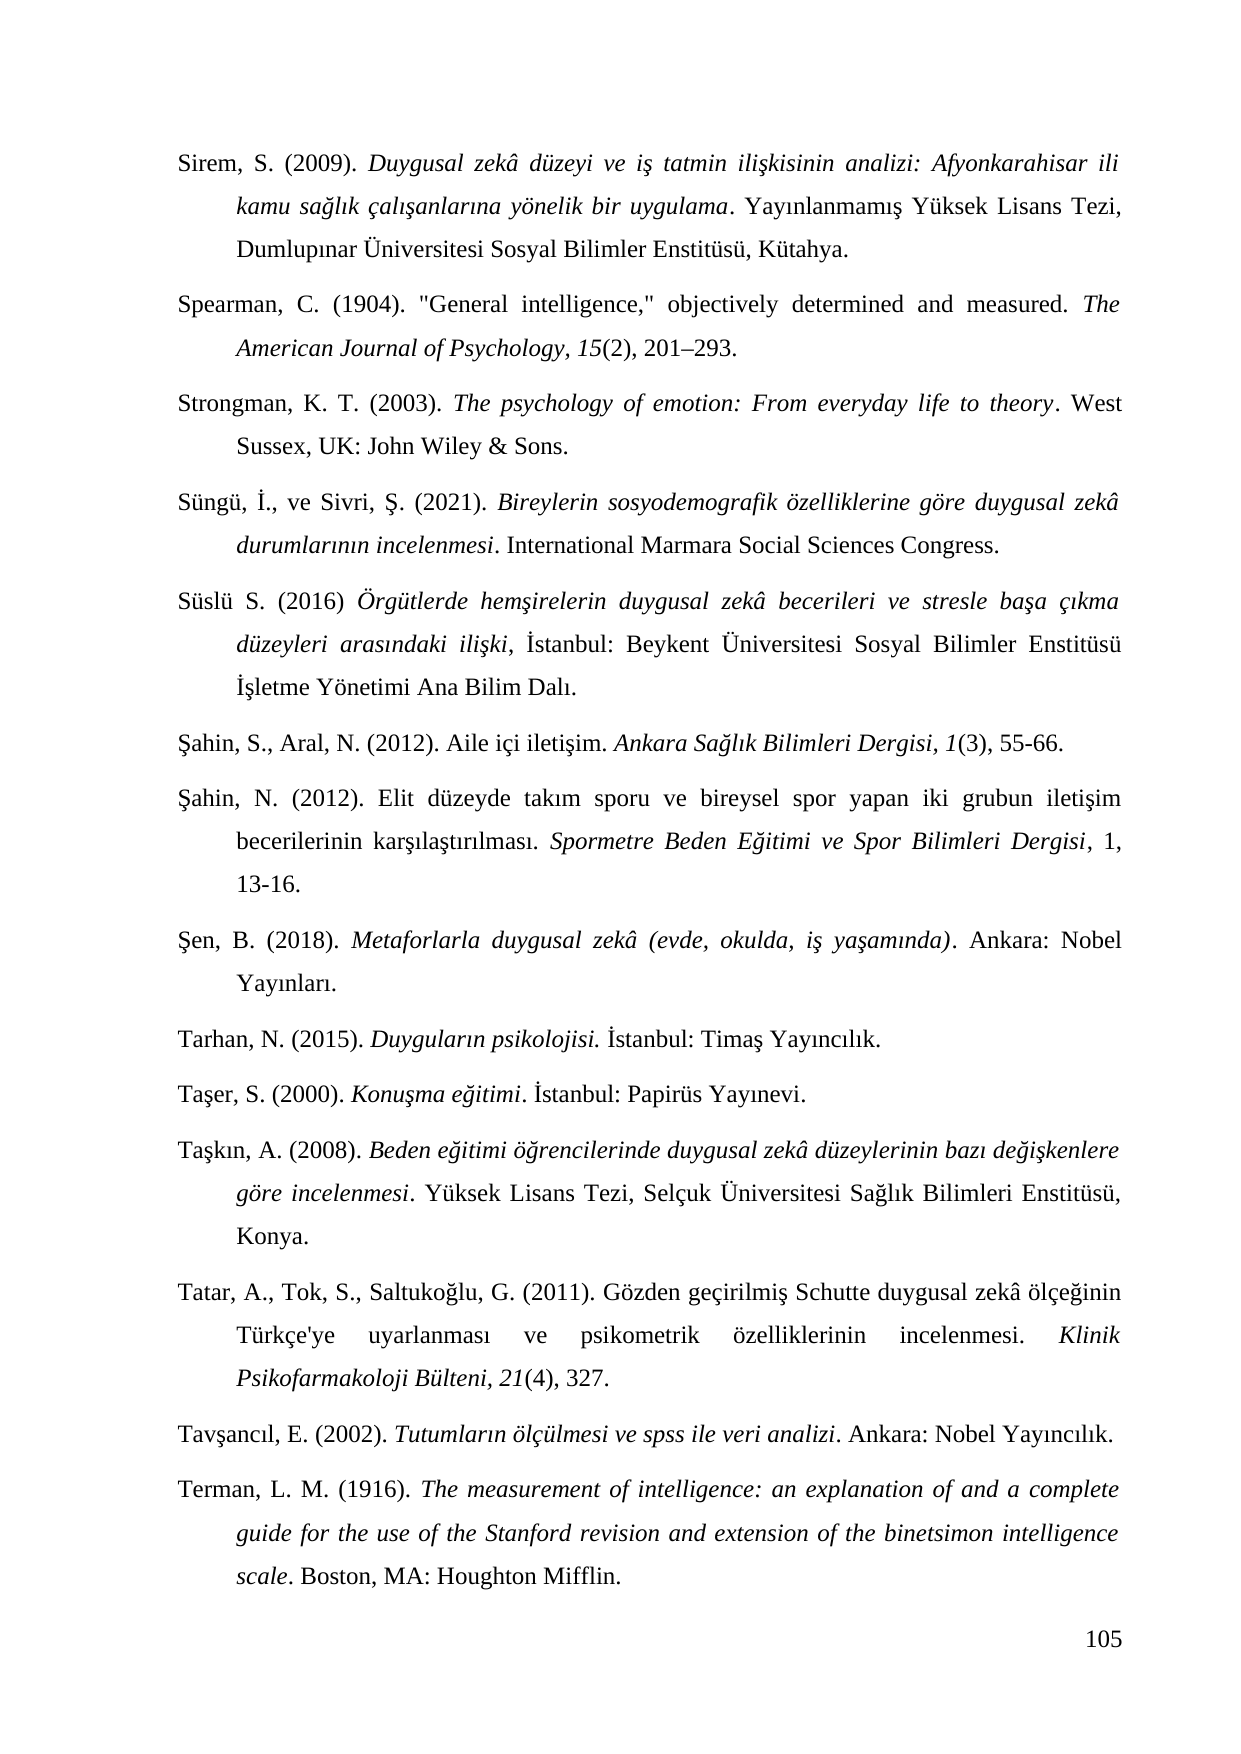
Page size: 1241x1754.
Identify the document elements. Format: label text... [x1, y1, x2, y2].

text Tavşancıl, E. (2002). Tutumların ölçülmesi ve spss ile veri analizi. Ankara: Nobel Yayıncılık. [177, 1419, 1122, 1448]
text Spearman, C. (1904). "General intelligence," objectively determined and measured. The American Journal of Psychology, 15(2), 201–293. [177, 289, 1122, 361]
text Şahin, S., Aral, N. (2012). Aile içi iletişim. Ankara Sağlık Bilimleri Dergisi, 1(3), 55-66. [177, 728, 1122, 756]
text Taşkın, A. (2008). Beden eğitimi öğrencilerinde duygusal zekâ düzeylerinin bazı değişkenlere göre incelenmesi. Yüksek Lisans Tezi, Selçuk Üniversitesi Sağlık Bilimleri Enstitüsü, Konya. [177, 1135, 1122, 1250]
text Şen, B. (2018). Metaforlarla duygusal zekâ (evde, okulda, iş yaşamında). Ankara: Nobel Yayınları. [177, 925, 1122, 997]
text Sirem, S. (2009). Duygusal zekâ düzeyi ve iş tatmin ilişkisinin analizi: Afyonkarahisar ili kamu sağlık çalışanlarına yönelik bir uygulama. Yayınlanmamış Yüksek Lisans Tezi, Dumlupınar Üniversitesi Sosyal Bilimler Enstitüsü, Kütahya. [177, 148, 1122, 263]
text Taşer, S. (2000). Konuşma eğitimi. İstanbul: Papirüs Yayınevi. [177, 1079, 1122, 1108]
text Tatar, A., Tok, S., Saltukoğlu, G. (2011). Gözden geçirilmiş Schutte duygusal zekâ ölçeğinin Türkçe'ye uyarlanması ve psikometrik özelliklerinin incelenmesi. Klinik Psikofarmakoloji Bülteni, 21(4), 327. [177, 1277, 1122, 1392]
text Şahin, N. (2012). Elit düzeyde takım sporu ve bireysel spor yapan iki grubun iletişim becerilerinin karşılaştırılması. Spormetre Beden Eğitimi ve Spor Bilimleri Dergisi, 1, 13-16. [177, 783, 1122, 898]
text Terman, L. M. (1916). The measurement of intelligence: an explanation of and a complete guide for the use of the Stanford revision and extension of the binetsimon intelligence scale. Boston, MA: Houghton Mifflin. [177, 1474, 1122, 1589]
text Strongman, K. T. (2003). The psychology of emotion: From everyday life to theory. West Sussex, UK: John Wiley & Sons. [177, 388, 1122, 460]
text Tarhan, N. (2015). Duyguların psikolojisi. İstanbul: Timaş Yayıncılık. [177, 1024, 1122, 1053]
text Süslü S. (2016) Örgütlerde hemşirelerin duygusal zekâ becerileri ve stresle başa çıkma düzeyleri arasındaki ilişki, İstanbul: Beykent Üniversitesi Sosyal Bilimler Enstitüsü İşletme Yönetimi Ana Bilim Dalı. [177, 586, 1122, 701]
text Süngü, İ., ve Sivri, Ş. (2021). Bireylerin sosyodemografik özelliklerine göre duygusal zekâ durumlarının incelenmesi. International Marmara Social Sciences Congress. [177, 487, 1122, 559]
